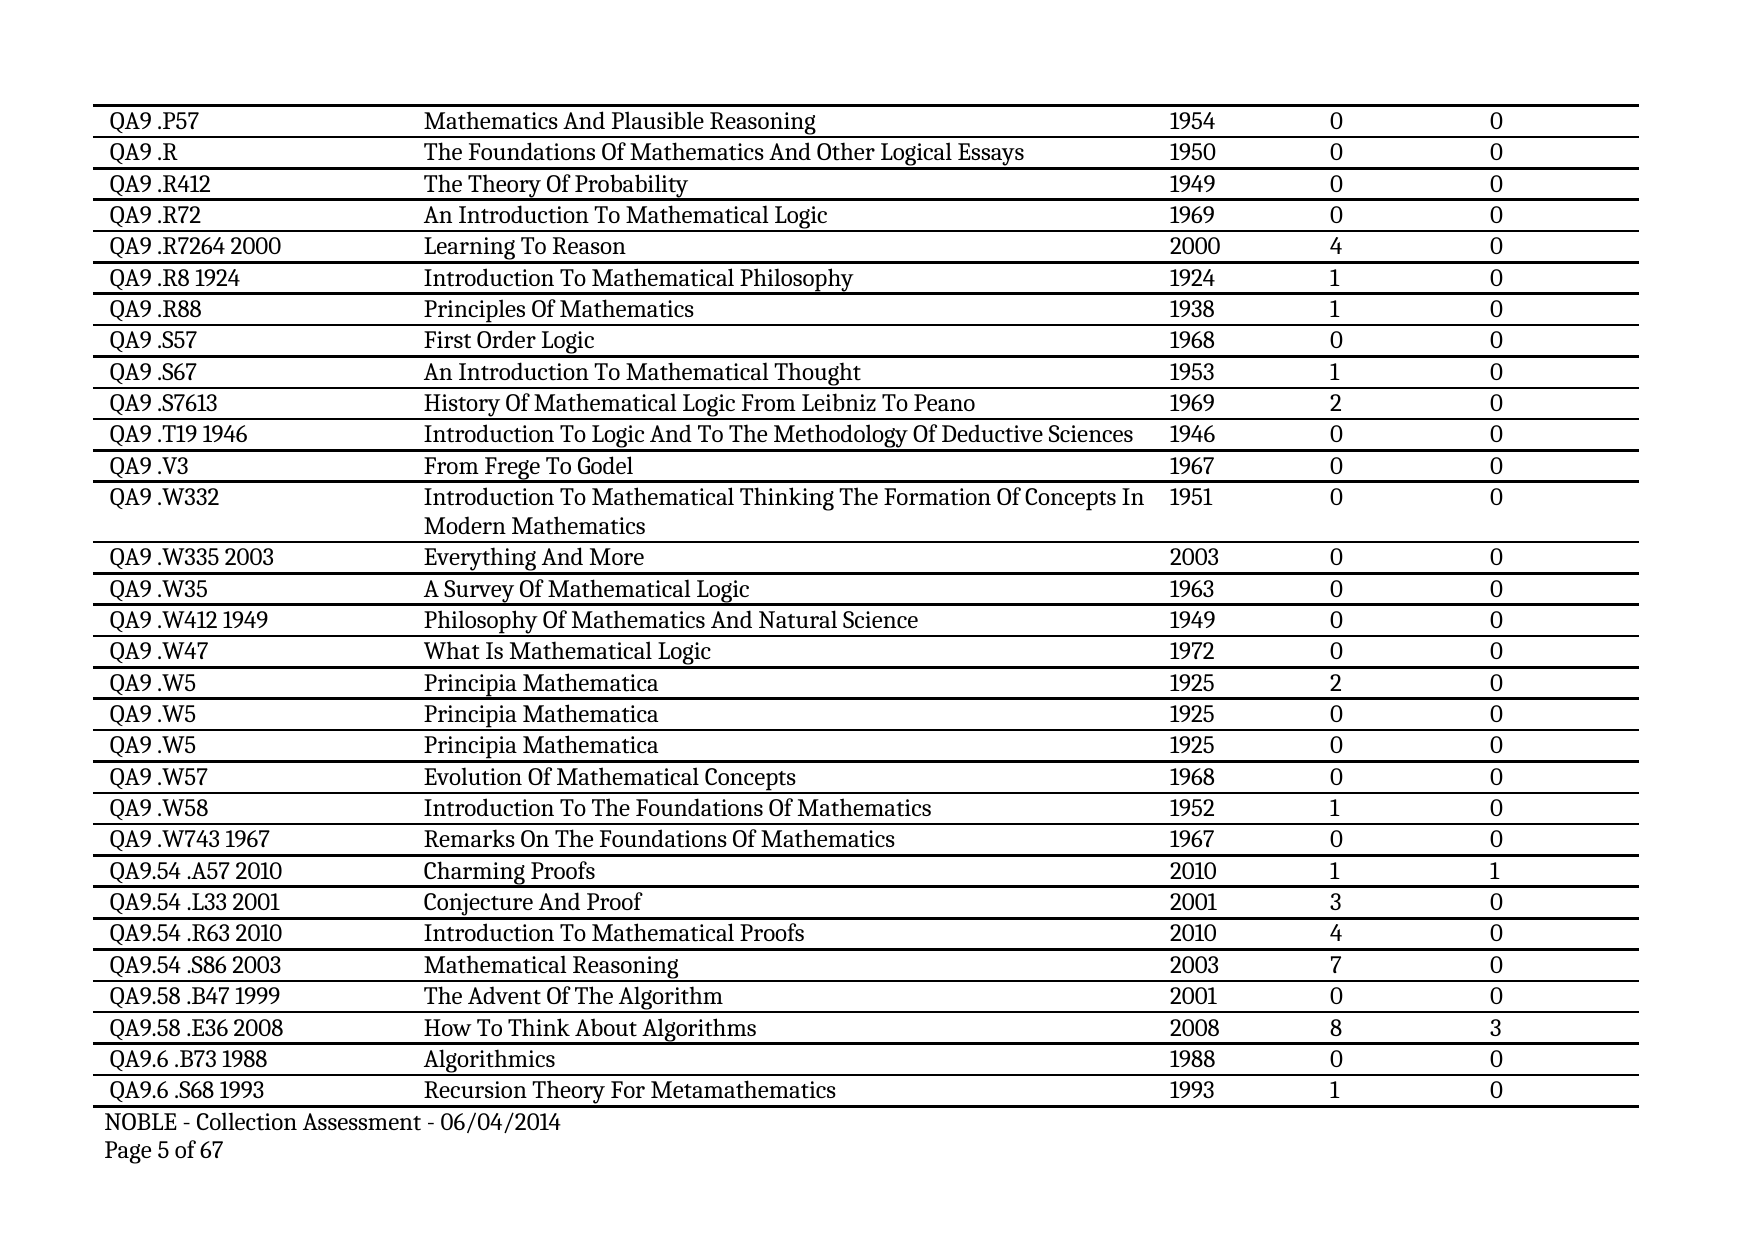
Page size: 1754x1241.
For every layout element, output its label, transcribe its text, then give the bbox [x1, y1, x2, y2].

table_cell 3 [1479, 1013, 1638, 1042]
table_cell Introduction To Mathematical Thinking The Formation Of Concepts In Modern Mathematics [413, 483, 1159, 541]
table_cell 0 [1319, 107, 1478, 136]
table_cell 1938 [1159, 295, 1319, 324]
table_cell QA9 .W5 [93, 731, 412, 760]
table_cell QA9 .W35 [93, 575, 412, 603]
table_cell 1925 [1159, 731, 1319, 760]
table_cell Principia Mathematica [413, 731, 1159, 760]
table_cell 0 [1319, 700, 1478, 729]
table_cell 0 [1479, 825, 1638, 854]
table_cell 0 [1479, 543, 1638, 572]
table_cell 1972 [1159, 637, 1319, 666]
table_cell QA9.58 .B47 1999 [93, 982, 412, 1011]
table_cell 0 [1479, 483, 1638, 541]
table_cell Algorithmics [413, 1045, 1159, 1073]
table_cell QA9 .T19 1946 [93, 420, 412, 449]
table_cell Introduction To The Foundations Of Mathematics [413, 794, 1159, 823]
table_cell 1952 [1159, 794, 1319, 823]
table_cell 2010 [1159, 920, 1319, 948]
table_cell 8 [1319, 1013, 1478, 1042]
table_cell The Advent Of The Algorithm [413, 982, 1159, 1011]
table_cell QA9 .W335 2003 [93, 543, 412, 572]
table_cell How To Think About Algorithms [413, 1013, 1159, 1042]
table_cell 0 [1319, 763, 1478, 791]
table_cell What Is Mathematical Logic [413, 637, 1159, 666]
table_cell 1 [1319, 295, 1478, 324]
table_cell 0 [1479, 170, 1638, 198]
table_cell Principles Of Mathematics [413, 295, 1159, 324]
table_cell Remarks On The Foundations Of Mathematics [413, 825, 1159, 854]
table_cell QA9.54 .R63 2010 [93, 920, 412, 948]
table_cell History Of Mathematical Logic From Leibniz To Peano [413, 389, 1159, 418]
table_cell QA9 .S57 [93, 326, 412, 355]
table_cell QA9 .R412 [93, 170, 412, 198]
table_cell 0 [1479, 452, 1638, 480]
table_cell Everything And More [413, 543, 1159, 572]
table_cell QA9 .W743 1967 [93, 825, 412, 854]
table_cell QA9.58 .E36 2008 [93, 1013, 412, 1042]
table_cell 0 [1319, 170, 1478, 198]
table_cell 0 [1479, 107, 1638, 136]
table_cell QA9.6 .S68 1993 [93, 1076, 412, 1105]
table_cell The Foundations Of Mathematics And Other Logical Essays [413, 138, 1159, 167]
table_cell 0 [1319, 731, 1478, 760]
table_cell 0 [1319, 452, 1478, 480]
table_cell QA9 .R7264 2000 [93, 232, 412, 261]
table_cell QA9 .W5 [93, 669, 412, 697]
table_cell Learning To Reason [413, 232, 1159, 261]
table_cell QA9.54 .S86 2003 [93, 951, 412, 979]
table_cell Introduction To Mathematical Proofs [413, 920, 1159, 948]
table_cell 0 [1479, 138, 1638, 167]
table_cell An Introduction To Mathematical Logic [413, 201, 1159, 229]
table_cell The Theory Of Probability [413, 170, 1159, 198]
table_cell 0 [1479, 326, 1638, 355]
table_cell Mathematical Reasoning [413, 951, 1159, 979]
table_cell 0 [1479, 420, 1638, 449]
table_cell 0 [1319, 326, 1478, 355]
table_cell 0 [1319, 637, 1478, 666]
table_cell 0 [1479, 606, 1638, 634]
table_cell 1 [1319, 794, 1478, 823]
table_cell Charming Proofs [413, 857, 1159, 885]
table_cell 0 [1479, 888, 1638, 917]
table_cell 7 [1319, 951, 1478, 979]
table_cell Philosophy Of Mathematics And Natural Science [413, 606, 1159, 634]
table_cell QA9 .P57 [93, 107, 412, 136]
table_cell 0 [1319, 420, 1478, 449]
table_cell 1925 [1159, 669, 1319, 697]
table_cell 1949 [1159, 606, 1319, 634]
table_cell 0 [1479, 389, 1638, 418]
table_cell 0 [1479, 951, 1638, 979]
table_cell 1950 [1159, 138, 1319, 167]
table_cell Introduction To Logic And To The Methodology Of Deductive Sciences [413, 420, 1159, 449]
table_cell A Survey Of Mathematical Logic [413, 575, 1159, 603]
table_cell 1953 [1159, 358, 1319, 386]
table_cell 1 [1319, 264, 1478, 292]
table_cell 1954 [1159, 107, 1319, 136]
table_cell 1969 [1159, 389, 1319, 418]
table_cell 2003 [1159, 951, 1319, 979]
table_cell 0 [1479, 637, 1638, 666]
table_cell 1 [1319, 857, 1478, 885]
table_cell QA9 .R72 [93, 201, 412, 229]
table_cell Recursion Theory For Metamathematics [413, 1076, 1159, 1105]
table_cell QA9 .R [93, 138, 412, 167]
table_cell From Frege To Godel [413, 452, 1159, 480]
table_cell 0 [1319, 201, 1478, 229]
table_cell 0 [1479, 763, 1638, 791]
table_cell 1 [1319, 1076, 1478, 1105]
table_cell 3 [1319, 888, 1478, 917]
table_cell 1949 [1159, 170, 1319, 198]
table_cell 1963 [1159, 575, 1319, 603]
table_cell 0 [1319, 606, 1478, 634]
table_cell 1924 [1159, 264, 1319, 292]
table_cell 2008 [1159, 1013, 1319, 1042]
table_cell 1946 [1159, 420, 1319, 449]
table_cell 0 [1319, 982, 1478, 1011]
table_cell 1 [1319, 358, 1478, 386]
table_cell 1968 [1159, 326, 1319, 355]
table_cell 0 [1479, 920, 1638, 948]
table_cell 0 [1479, 264, 1638, 292]
table_cell 0 [1479, 731, 1638, 760]
table_cell 0 [1479, 1076, 1638, 1105]
table_cell QA9 .R88 [93, 295, 412, 324]
table_cell QA9 .S67 [93, 358, 412, 386]
table_cell 0 [1479, 982, 1638, 1011]
table_cell 4 [1319, 232, 1478, 261]
table_cell QA9 .V3 [93, 452, 412, 480]
table_cell 1968 [1159, 763, 1319, 791]
table_cell 0 [1479, 358, 1638, 386]
table_cell Evolution Of Mathematical Concepts [413, 763, 1159, 791]
table_cell QA9 .W58 [93, 794, 412, 823]
table_cell 2001 [1159, 982, 1319, 1011]
table_cell 1951 [1159, 483, 1319, 541]
table_cell 2 [1319, 669, 1478, 697]
table_cell 1 [1479, 857, 1638, 885]
table_cell QA9 .W57 [93, 763, 412, 791]
table_cell QA9 .W5 [93, 700, 412, 729]
table_cell Mathematics And Plausible Reasoning [413, 107, 1159, 136]
table_cell 0 [1479, 794, 1638, 823]
table_cell Conjecture And Proof [413, 888, 1159, 917]
table_cell 1967 [1159, 825, 1319, 854]
table_cell QA9.54 .A57 2010 [93, 857, 412, 885]
table_cell 0 [1479, 201, 1638, 229]
table_cell Introduction To Mathematical Philosophy [413, 264, 1159, 292]
table_cell QA9 .W47 [93, 637, 412, 666]
table_cell 0 [1319, 575, 1478, 603]
table_cell An Introduction To Mathematical Thought [413, 358, 1159, 386]
table_cell QA9.54 .L33 2001 [93, 888, 412, 917]
table_cell QA9 .W412 1949 [93, 606, 412, 634]
table_cell QA9 .W332 [93, 483, 412, 541]
table_cell 4 [1319, 920, 1478, 948]
table_cell Principia Mathematica [413, 700, 1159, 729]
table_cell 0 [1479, 575, 1638, 603]
table_cell 0 [1319, 825, 1478, 854]
table_cell QA9 .S7613 [93, 389, 412, 418]
table_cell First Order Logic [413, 326, 1159, 355]
table_cell 0 [1479, 1045, 1638, 1073]
table_cell 2010 [1159, 857, 1319, 885]
table_cell 2000 [1159, 232, 1319, 261]
table_cell 1993 [1159, 1076, 1319, 1105]
table_cell 0 [1319, 138, 1478, 167]
table_cell 0 [1479, 295, 1638, 324]
table_cell 1967 [1159, 452, 1319, 480]
table_cell 1969 [1159, 201, 1319, 229]
table_cell 2001 [1159, 888, 1319, 917]
table_cell 1988 [1159, 1045, 1319, 1073]
table_cell 0 [1479, 232, 1638, 261]
table_cell 0 [1479, 700, 1638, 729]
table_cell 2003 [1159, 543, 1319, 572]
table_cell QA9 .R8 1924 [93, 264, 412, 292]
table_cell 1925 [1159, 700, 1319, 729]
table_cell Principia Mathematica [413, 669, 1159, 697]
table_cell 2 [1319, 389, 1478, 418]
table_cell 0 [1319, 483, 1478, 541]
table_cell QA9.6 .B73 1988 [93, 1045, 412, 1073]
table_cell 0 [1479, 669, 1638, 697]
table_cell 0 [1319, 1045, 1478, 1073]
table_cell 0 [1319, 543, 1478, 572]
